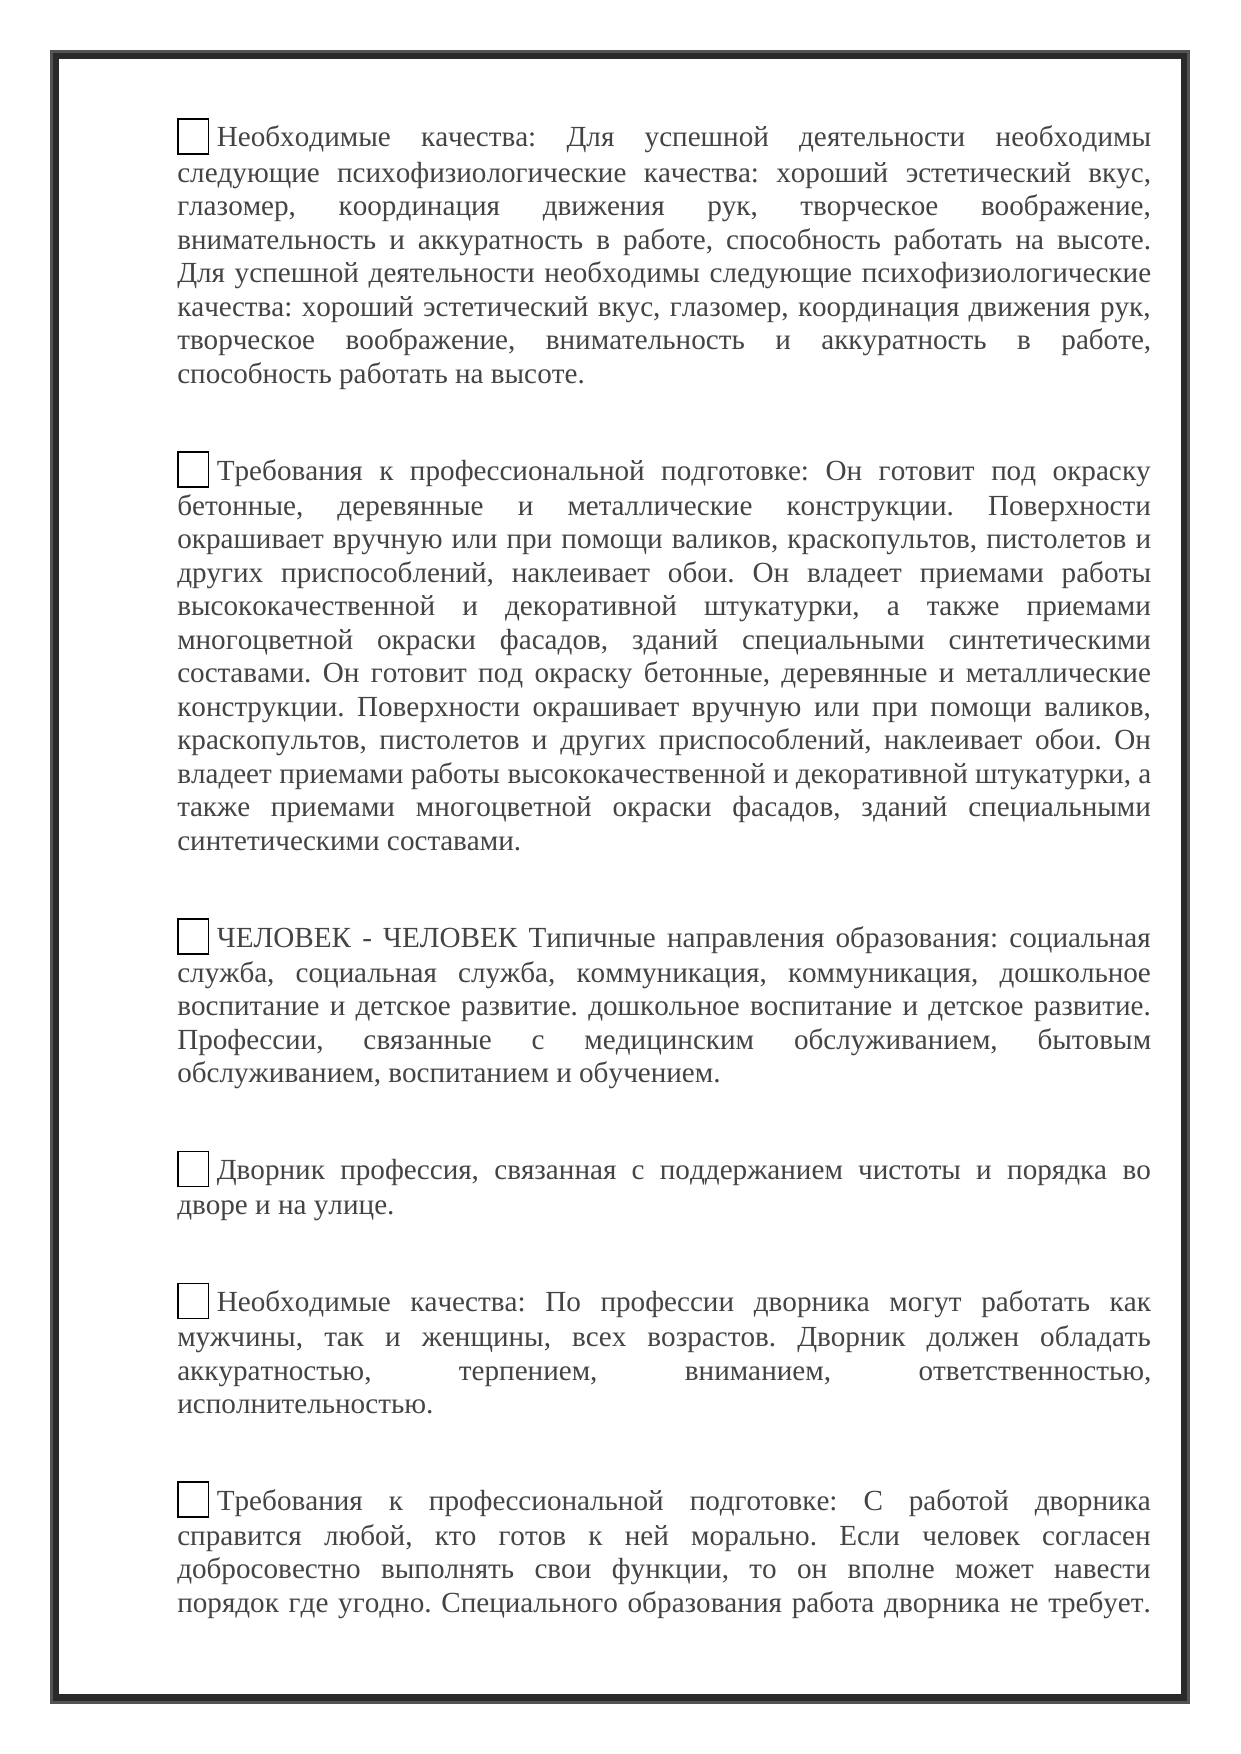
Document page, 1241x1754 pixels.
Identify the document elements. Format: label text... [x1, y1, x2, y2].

text 26 Необходимые качества: Для успешной деятельности необходимы следующие психофизиологические качества: хороший эстетический вкус, глазомер, координация движения рук, творческое воображение, внимательность и аккуратность в работе, способность работать на высоте. Для успешной деятельности необходимы следующие психофизиологические качества: хороший эстетический вкус, глазомер, координация движения рук, творческое воображение, внимательность и аккуратность в работе, способность работать на высоте. [177, 118, 1152, 389]
text 28 ЧЕЛОВЕК - ЧЕЛОВЕК Типичные направления образования: социальная служба, социальная служба, коммуникация, коммуникация, дошкольное воспитание и детское развитие. дошкольное воспитание и детское развитие. Профессии, связанные с медицинским обслуживанием, бытовым обслуживанием, воспитанием и обучением. [177, 918, 1152, 1089]
text 30 Необходимые качества: По профессии дворника могут работать как мужчины, так и женщины, всех возрастов. Дворник должен обладать аккуратностью, терпением, вниманием, ответственностью, исполнительностью. [177, 1282, 1152, 1420]
text 27 Требования к профессиональной подготовке: Он готовит под окраску бетонные, деревянные и металлические конструкции. Поверхности окрашивает вручную или при помощи валиков, краскопультов, пистолетов и других приспособлений, наклеивает обои. Он владеет приемами работы высококачественной и декоративной штукатурки, а также приемами многоцветной окраски фасадов, зданий специальными синтетическими составами. Он готовит под окраску бетонные, деревянные и металлические конструкции. Поверхности окрашивает вручную или при помощи валиков, краскопультов, пистолетов и других приспособлений, наклеивает обои. Он владеет приемами работы высококачественной и декоративной штукатурки, а также приемами многоцветной окраски фасадов, зданий специальными синтетическими составами. [177, 451, 1152, 857]
text 29 Дворник профессия, связанная с поддержанием чистоты и порядка во дворе и на улице. [177, 1151, 1152, 1221]
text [177, 1481, 1152, 1618]
